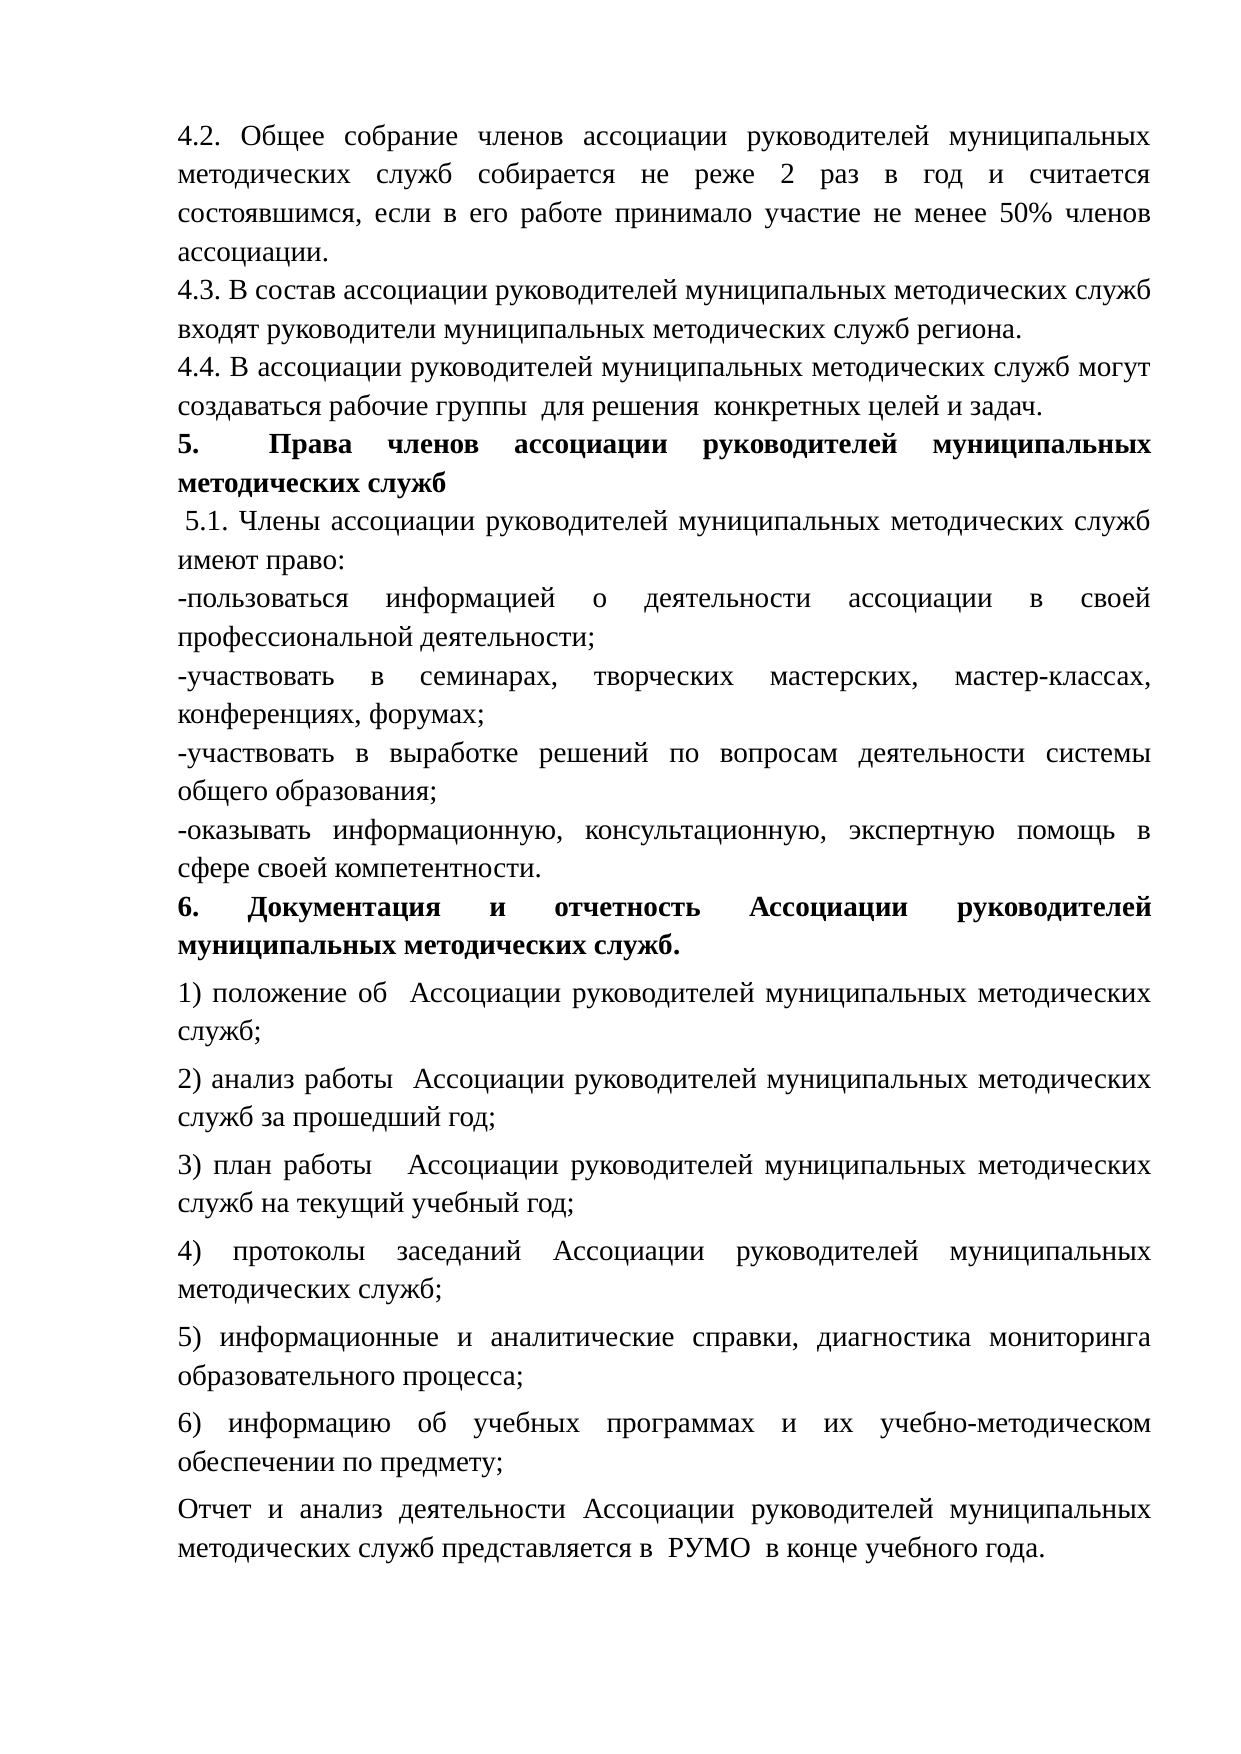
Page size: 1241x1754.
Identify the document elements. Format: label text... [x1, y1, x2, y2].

text 4) протоколы заседаний Ассоциации руководителей муниципальных методических служб; [177, 1233, 1152, 1305]
text 6) информацию об учебных программах и их учебно-методическом обеспечении по предмету; [177, 1405, 1152, 1477]
text 1) положение об Ассоциации руководителей муниципальных методических служб; [177, 975, 1152, 1047]
text -пользоваться информацией о деятельности ассоциации в своей профессиональной деятельности; [177, 581, 1152, 653]
text 6. Документация и отчетность Ассоциации руководителей муниципальных методических служб. [177, 889, 1152, 961]
text 5) информационные и аналитические справки, диагностика мониторинга образовательного процесса; [177, 1319, 1152, 1391]
text 5.1. Члены ассоциации руководителей муниципальных методических служб имеют право: [177, 503, 1152, 576]
text 4.2. Общее собрание членов ассоциации руководителей муниципальных методических служб собирается не реже 2 раз в год и считается состоявшимся, если в его работе принимало участие не менее 50% членов ассоциации. [177, 118, 1152, 267]
text 2) анализ работы Ассоциации руководителей муниципальных методических служб за прошедший год; [177, 1061, 1152, 1133]
text 4.4. В ассоциации руководителей муниципальных методических служб могут создаваться рабочие группы для решения конкретных целей и задач. [177, 349, 1152, 421]
text 5. Права членов ассоциации руководителей муниципальных методических служб [177, 426, 1152, 498]
text Отчет и анализ деятельности Ассоциации руководителей муниципальных методических служб представляется в РУМО в конце учебного года. [177, 1491, 1152, 1563]
text -оказывать информационную, консультационную, экспертную помощь в сфере своей компетентности. [177, 812, 1152, 884]
text -участвовать в семинарах, творческих мастерских, мастер-классах, конференциях, форумах; [177, 658, 1152, 730]
text -участвовать в выработке решений по вопросам деятельности системы общего образования; [177, 735, 1152, 807]
text 4.3. В состав ассоциации руководителей муниципальных методических служб входят руководители муниципальных методических служб региона. [177, 272, 1152, 344]
text 3) план работы Ассоциации руководителей муниципальных методических служб на текущий учебный год; [177, 1147, 1152, 1219]
